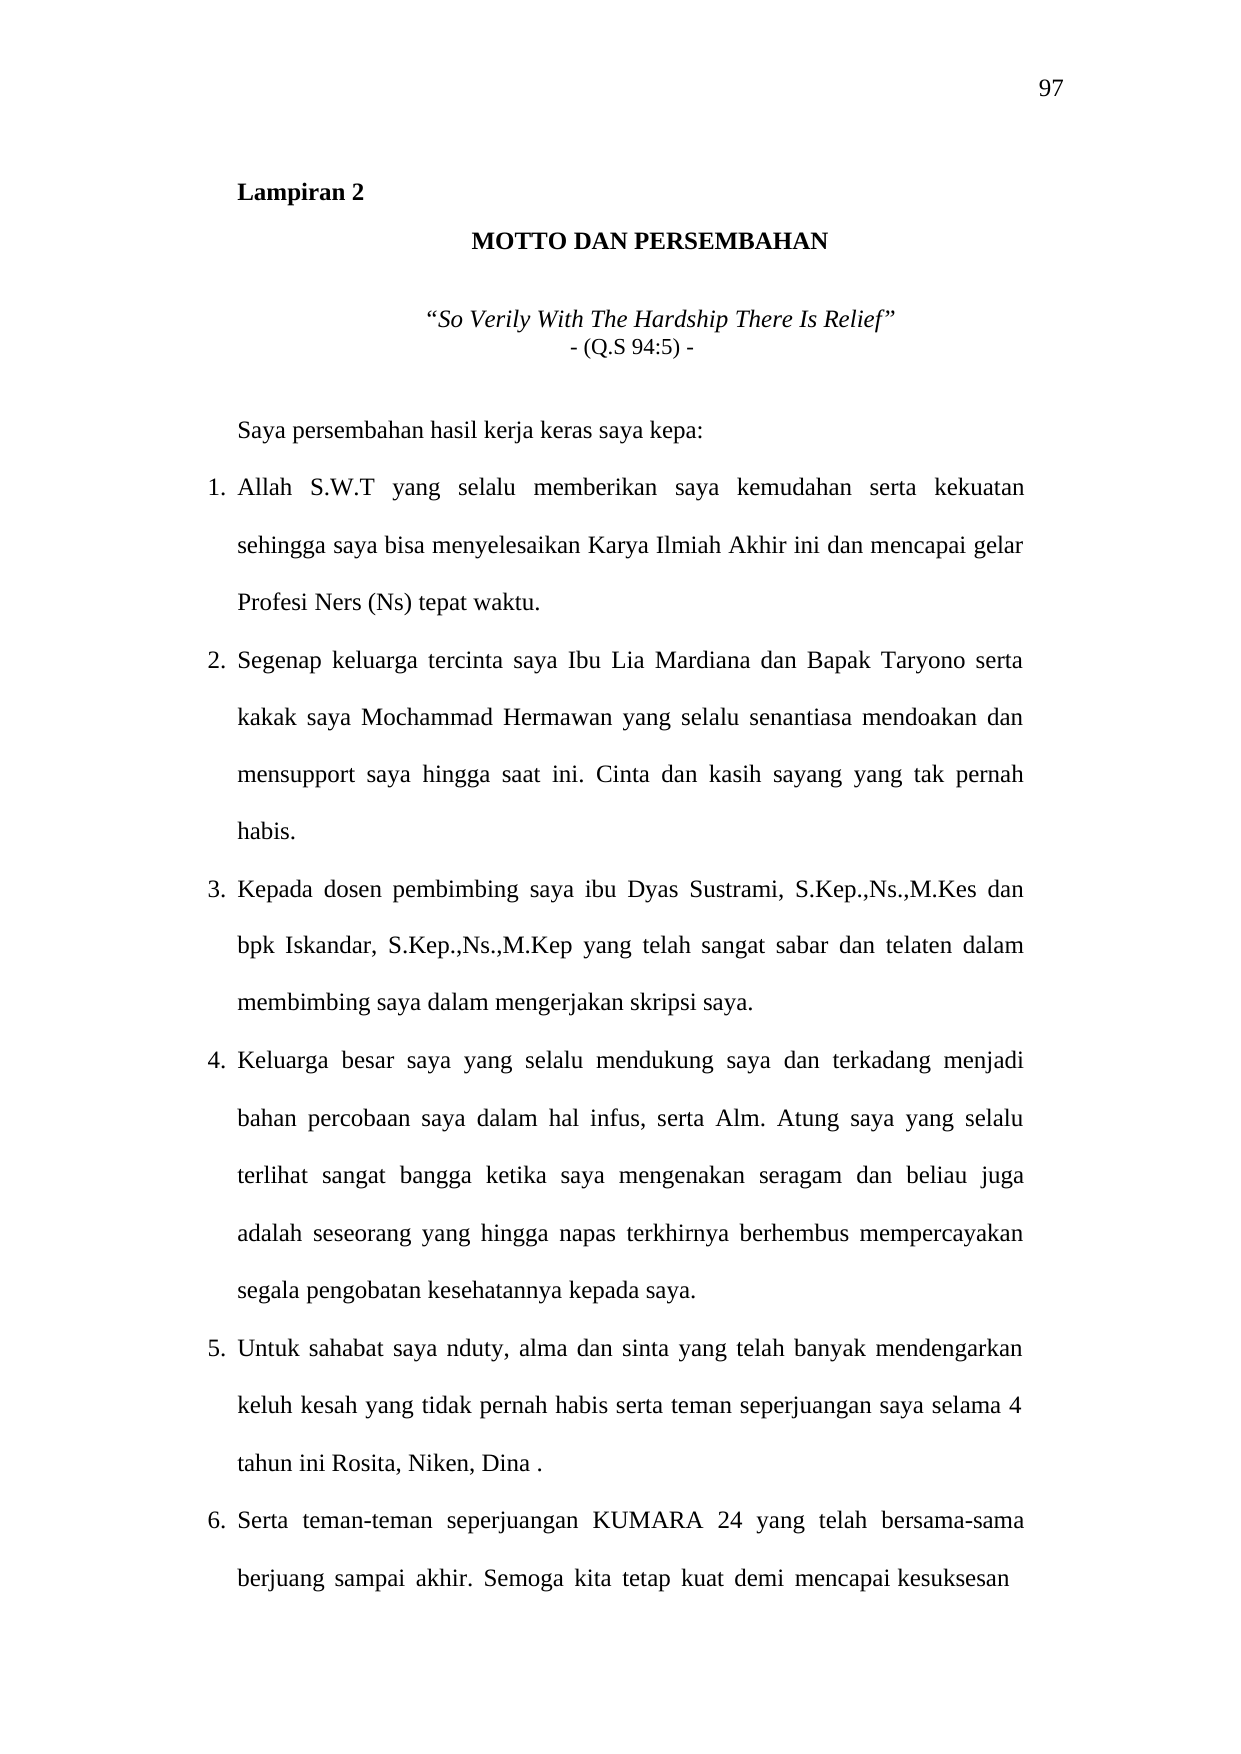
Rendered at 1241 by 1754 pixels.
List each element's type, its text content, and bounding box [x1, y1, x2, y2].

list Serta teman-teman seperjuangan KUMARA 24 yang telah bersama-sama berjuang sampai akhir. Semoga kita tetap kuat demi mencapai kesuksesan [207, 1505, 1025, 1592]
list Untuk sahabat saya nduty, alma dan sinta yang telah banyak mendengarkan keluh kesah yang tidak pernah habis serta teman seperjuangan saya selama 4 tahun ini Rosita, Niken, Dina . [207, 1333, 1023, 1477]
subtitle Lampiran 2 [237, 177, 1076, 205]
text - (Q.S 94:5) - [284, 333, 979, 360]
text “So Verily With The Hardship There Is Relief” [310, 304, 1012, 333]
list Kepada dosen pembimbing saya ibu Dyas Sustrami, S.Kep.,Ns.,M.Kes dan bpk Iskandar, S.Kep.,Ns.,M.Kep yang telah sangat sabar dan telaten dalam membimbing saya dalam mengerjakan skripsi saya. [207, 874, 1024, 1016]
list Segenap keluarga tercinta saya Ibu Lia Mardiana dan Bapak Taryono serta kakak saya Mochammad Hermawan yang selalu senantiasa mendoakan dan mensupport saya hingga saat ini. Cinta dan kasih sayang yang tak pernah habis. [207, 645, 1024, 845]
list Allah S.W.T yang selalu memberikan saya kemudahan serta kekuatan sehingga saya bisa menyelesaikan Karya Ilmiah Akhir ini dan mencapai gelar Profesi Ners (Ns) tepat waktu. [207, 472, 1024, 616]
list Keluarga besar saya yang selalu mendukung saya dan terkadang menjadi bahan percobaan saya dalam hal infus, serta Alm. Atung saya yang selalu terlihat sangat bangga ketika saya mengenakan seragam dan beliau juga adalah seseorang yang hingga napas terkhirnya berhembus mempercayakan segala pengobatan kesehatannya kepada saya. [207, 1045, 1024, 1304]
text MOTTO DAN PERSEMBAHAN [310, 226, 989, 255]
text Saya persembahan hasil kerja keras saya kepa: [237, 415, 1076, 443]
